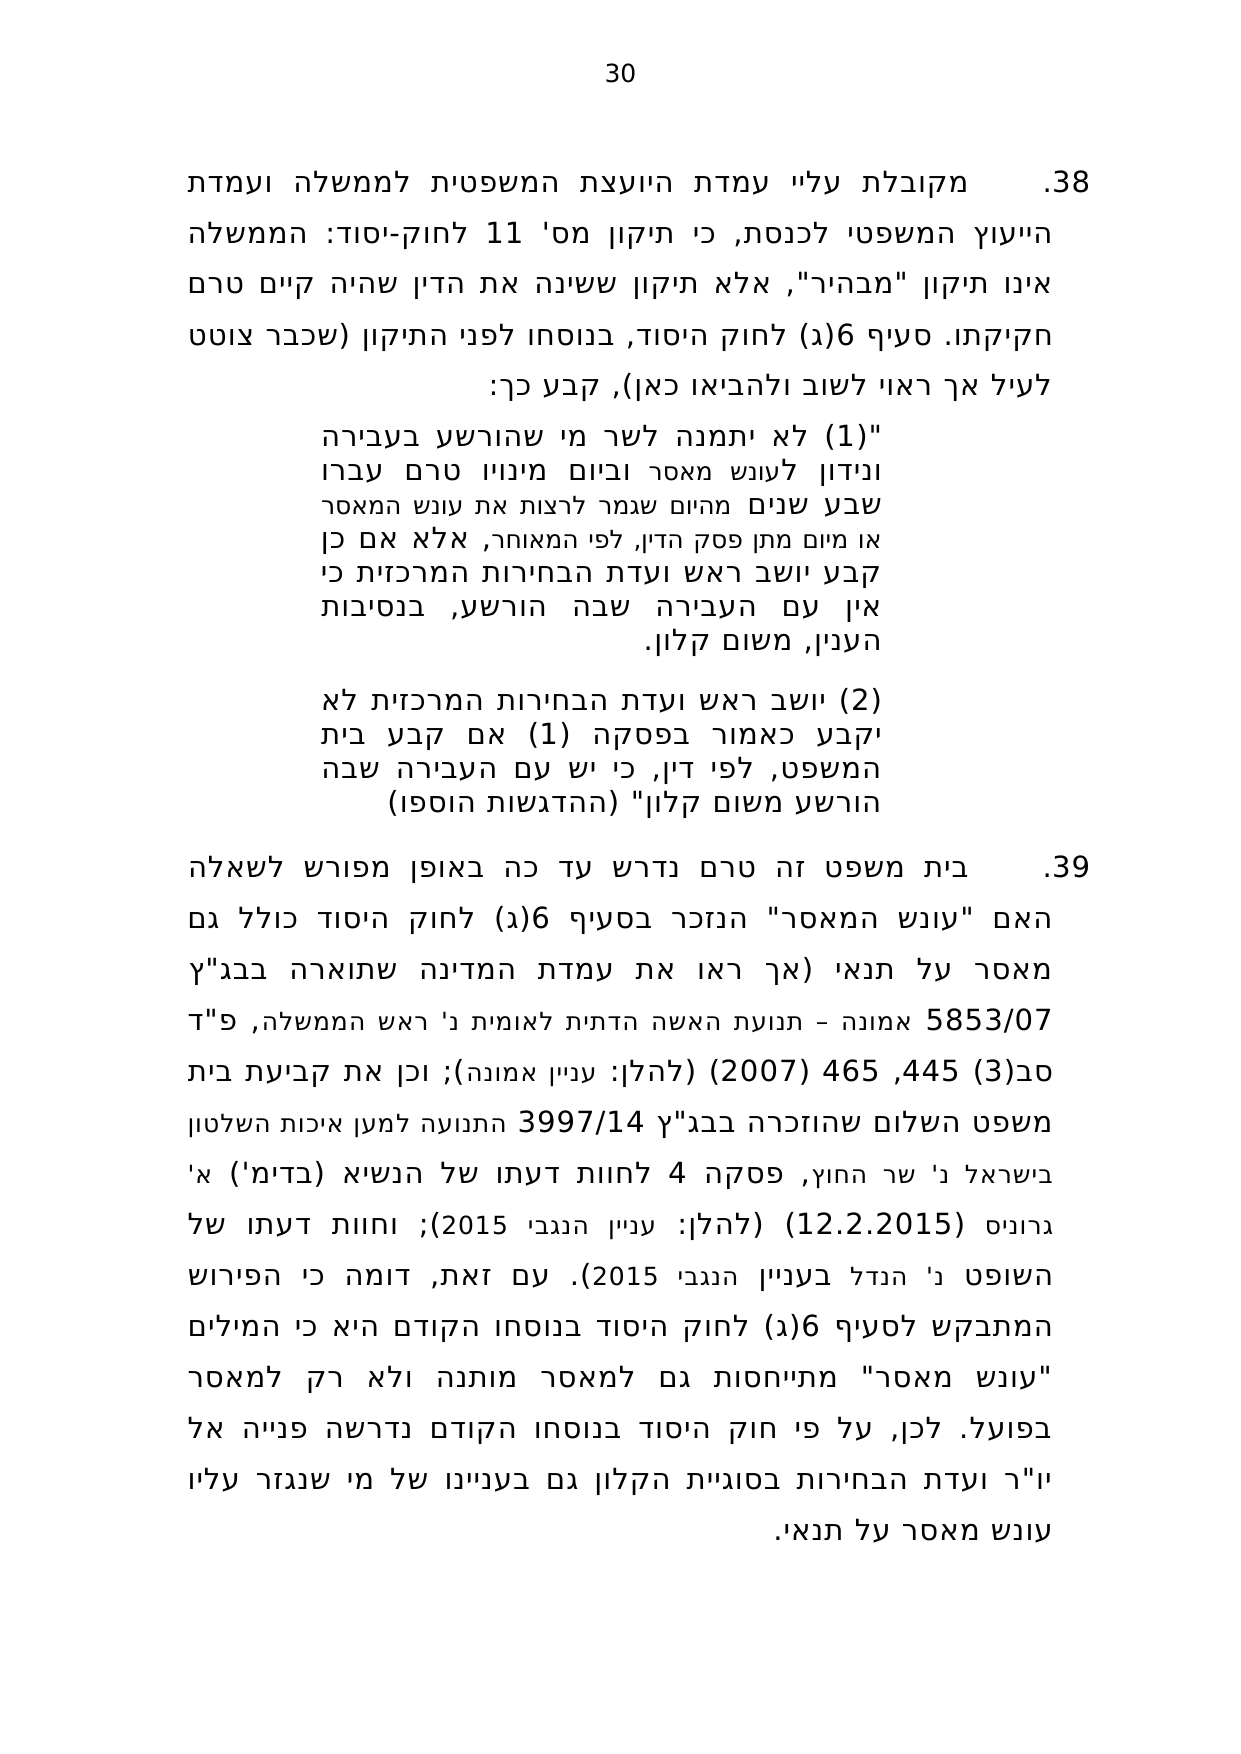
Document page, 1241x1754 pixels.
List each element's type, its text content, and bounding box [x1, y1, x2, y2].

text מקובלת עליי עמדת היועצת המשפטית לממשלה ועמדת הייעוץ המשפטי לכנסת, כי תיקון מס' 11 לחוק-יסוד: הממשלה אינו תיקון "מבהיר", אלא תיקון ששינה את הדין שהיה קיים טרם חקיקתו. סעיף 6(ג) לחוק היסוד, בנוסחו לפני התיקון (שכבר צוטט לעיל אך ראוי לשוב ולהביאו כאן), קבע כך: [187, 165, 1053, 403]
text (2) יושב ראש ועדת הבחירות המרכזית לא יקבע כאמור בפסקה (1) אם קבע בית המשפט, לפי דין, כי יש עם העבירה שבה הורשע משום קלון" (ההדגשות הוספו) [321, 684, 882, 819]
text בית משפט זה טרם נדרש עד כה באופן מפורש לשאלה האם "עונש המאסר" הנזכר בסעיף 6(ג) לחוק היסוד כולל גם מאסר על תנאי (אך ראו את עמדת המדינה שתוארה בבג"ץ 5853/07 אמונה – תנועת האשה הדתית לאומית נ' ראש הממשלה, פ"ד סב(3) 445, 465 (2007) (להלן: עניין אמונה); וכן את קביעת בית משפט השלום שהוזכרה בבג"ץ 3997/14 התנועה למען איכות השלטון בישראל נ' שר החוץ, פסקה 4 לחוות דעתו של הנשיא (בדימ') א' גרוניס (12.2.2015) (להלן: עניין הנגבי 2015); וחוות דעתו של השופט נ' הנדל בעניין הנגבי 2015). עם זאת, דומה כי הפירוש המתבקש לסעיף 6(ג) לחוק היסוד בנוסחו הקודם היא כי המילים "עונש מאסר" מתייחסות גם למאסר מותנה ולא רק למאסר בפועל. לכן, על פי חוק היסוד בנוסחו הקודם נדרשה פנייה אל יו"ר ועדת הבחירות בסוגיית הקלון גם בעניינו של מי שנגזר עליו עונש מאסר על תנאי. [187, 851, 1053, 1547]
text "(1) לא יתמנה לשר מי שהורשע בעבירה ונידון לעונש מאסר וביום מינויו טרם עברו שבע שנים מהיום שגמר לרצות את עונש המאסר או מיום מתן פסק הדין, לפי המאוחר, אלא אם כן קבע יושב ראש ועדת הבחירות המרכזית כי אין עם העבירה שבה הורשע, בנסיבות הענין, משום קלון. [321, 420, 882, 657]
